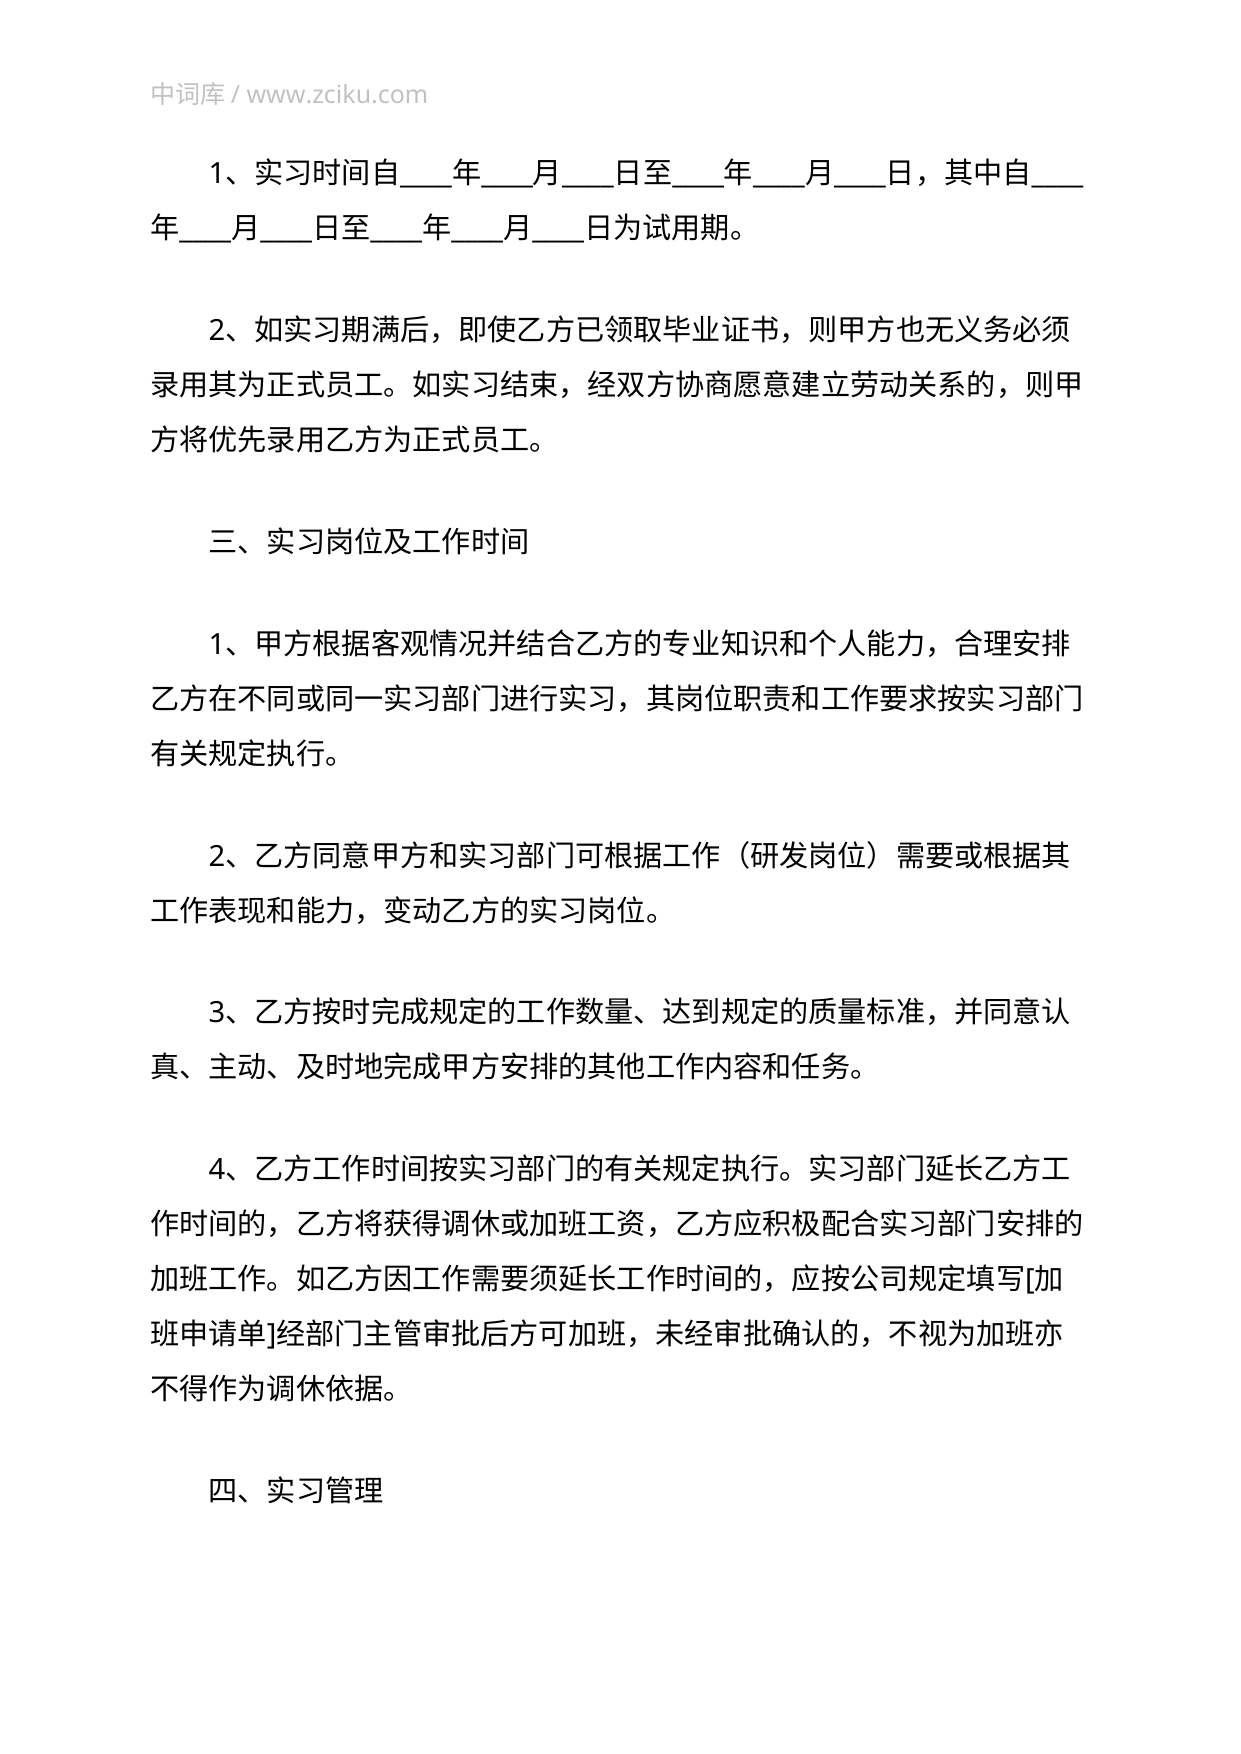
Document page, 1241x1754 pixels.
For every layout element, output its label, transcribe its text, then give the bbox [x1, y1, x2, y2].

text 3、乙方按时完成规定的工作数量、达到规定的质量标准，并同意认真、主动、及时地完成甲方安排的其他工作内容和任务。 [150, 989, 1090, 1086]
text 1、甲方根据客观情况并结合乙方的专业知识和个人能力，合理安排乙方在不同或同一实习部门进行实习，其岗位职责和工作要求按实习部门有关规定执行。 [150, 620, 1090, 773]
text 2、如实习期满后，即使乙方已领取毕业证书，则甲方也无义务必须录用其为正式员工。如实习结束，经双方协商愿意建立劳动关系的，则甲方将优先录用乙方为正式员工。 [150, 307, 1090, 459]
text 4、乙方工作时间按实习部门的有关规定执行。实习部门延长乙方工作时间的，乙方将获得调休或加班工资，乙方应积极配合实习部门安排的加班工作。如乙方因工作需要须延长工作时间的，应按公司规定填写[加班申请单]经部门主管审批后方可加班，未经审批确认的，不视为加班亦不得作为调休依据。 [150, 1146, 1090, 1408]
text 1、实习时间自____年____月____日至____年____月____日，其中自____年____月____日至____年____月____日为试用期。 [150, 150, 1090, 247]
text 2、乙方同意甲方和实习部门可根据工作（研发岗位）需要或根据其工作表现和能力，变动乙方的实习岗位。 [150, 832, 1090, 929]
text 三、实习岗位及工作时间 [150, 519, 1090, 561]
text 四、实习管理 [150, 1467, 1090, 1509]
